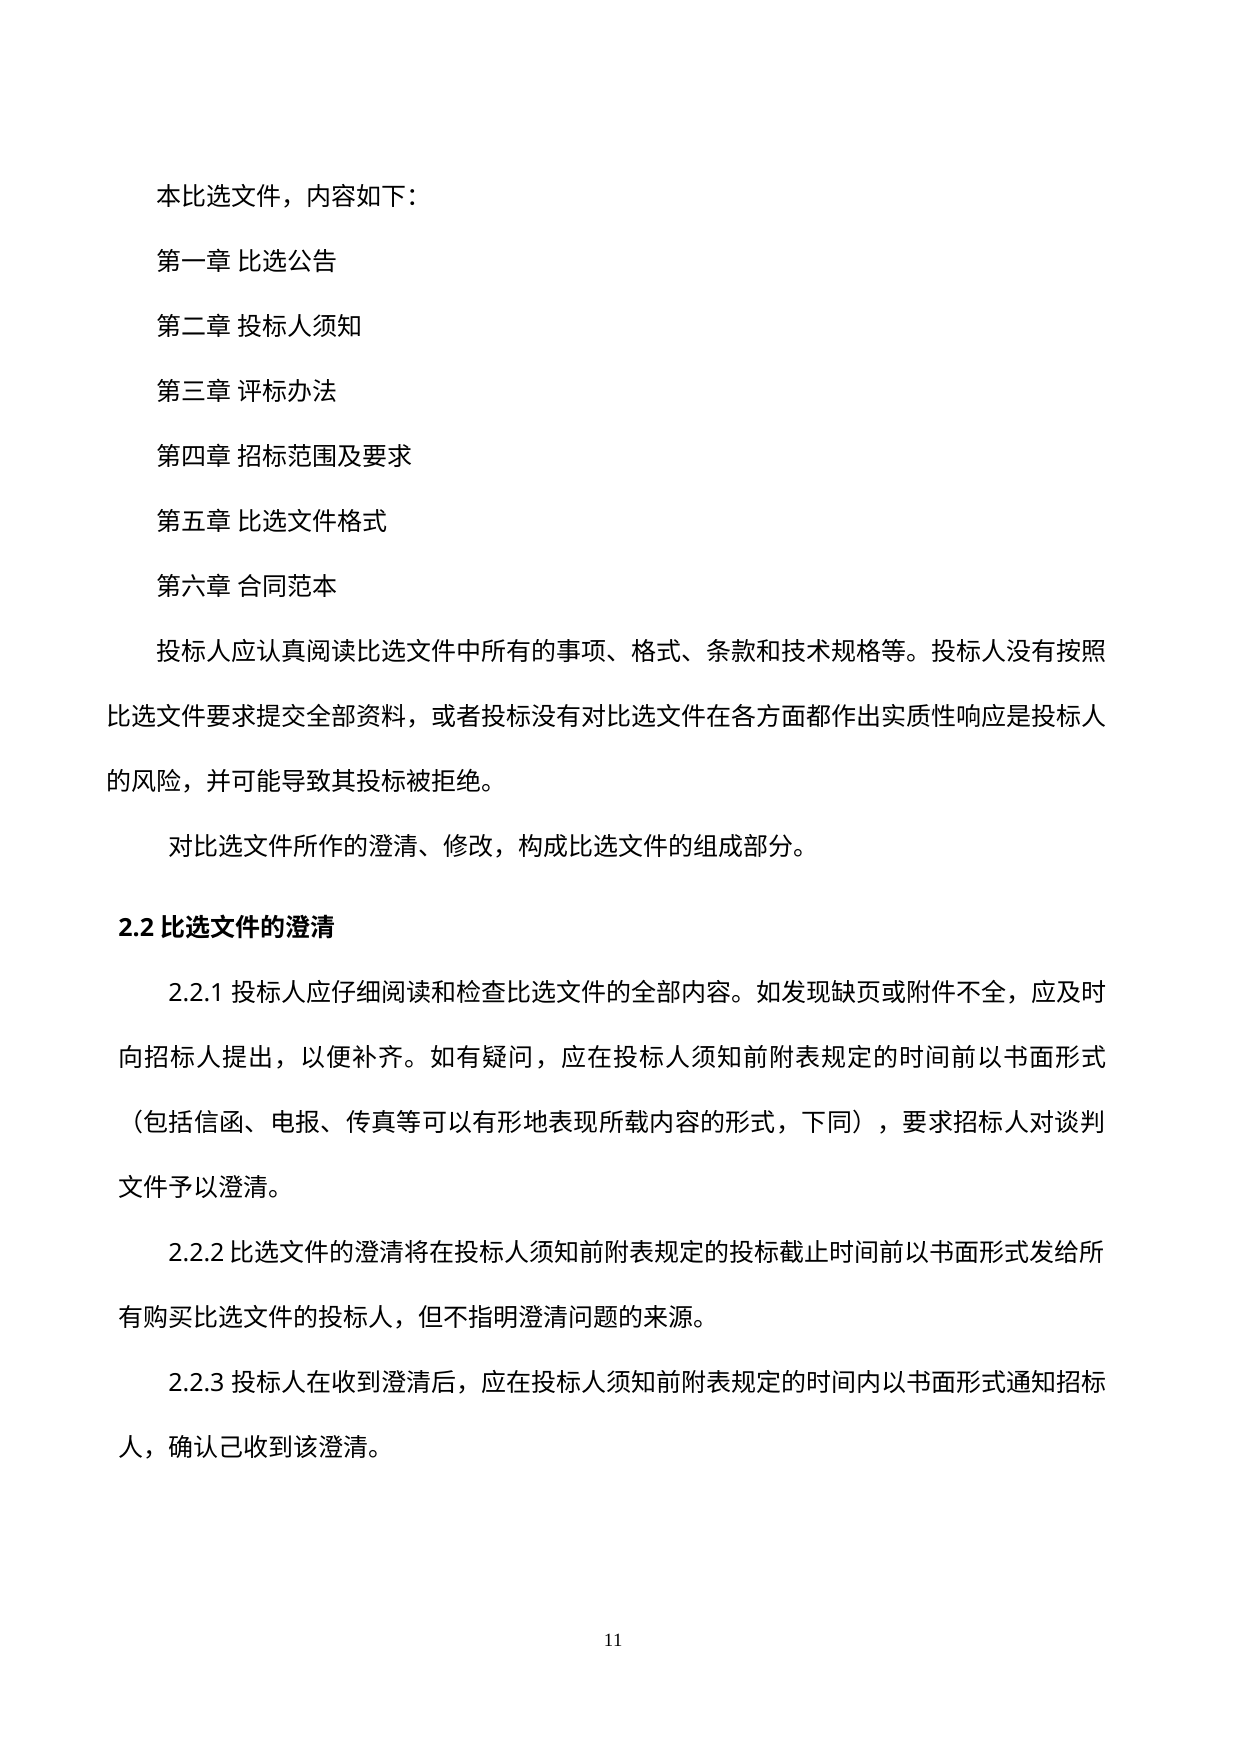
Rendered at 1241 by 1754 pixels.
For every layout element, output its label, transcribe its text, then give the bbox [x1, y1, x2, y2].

text 2.2.2比选文件的澄清将在投标人须知前附表规定的投标截止时间前以书面形式发给所有购买比选文件的投标人，但不指明澄清问题的来源。 [118, 1218, 1107, 1348]
text 2.2.1 投标人应仔细阅读和检查比选文件的全部内容。如发现缺页或附件不全，应及时向招标人提出，以便补齐。如有疑问，应在投标人须知前附表规定的时间前以书面形式（包括信函、电报、传真等可以有形地表现所载内容的形式，下同），要求招标人对谈判文件予以澄清。 [118, 958, 1107, 1218]
text 2.2.3 投标人在收到澄清后，应在投标人须知前附表规定的时间内以书面形式通知招标人，确认己收到该澄清。 [118, 1348, 1107, 1478]
text 第一章 比选公告 [106, 227, 1107, 292]
text 本比选文件，内容如下： [106, 162, 1107, 227]
text 投标人应认真阅读比选文件中所有的事项、格式、条款和技术规格等。投标人没有按照比选文件要求提交全部资料，或者投标没有对比选文件在各方面都作出实质性响应是投标人的风险，并可能导致其投标被拒绝。 [106, 617, 1107, 812]
text 第六章 合同范本 [106, 552, 1107, 617]
text 第三章 评标办法 [106, 357, 1107, 422]
text 第五章 比选文件格式 [106, 487, 1107, 552]
text 第二章 投标人须知 [106, 292, 1107, 357]
text 对比选文件所作的澄清、修改，构成比选文件的组成部分。 [118, 812, 1107, 877]
text 第四章 招标范围及要求 [106, 422, 1107, 487]
subtitle 2.2 比选文件的澄清 [118, 893, 1107, 958]
